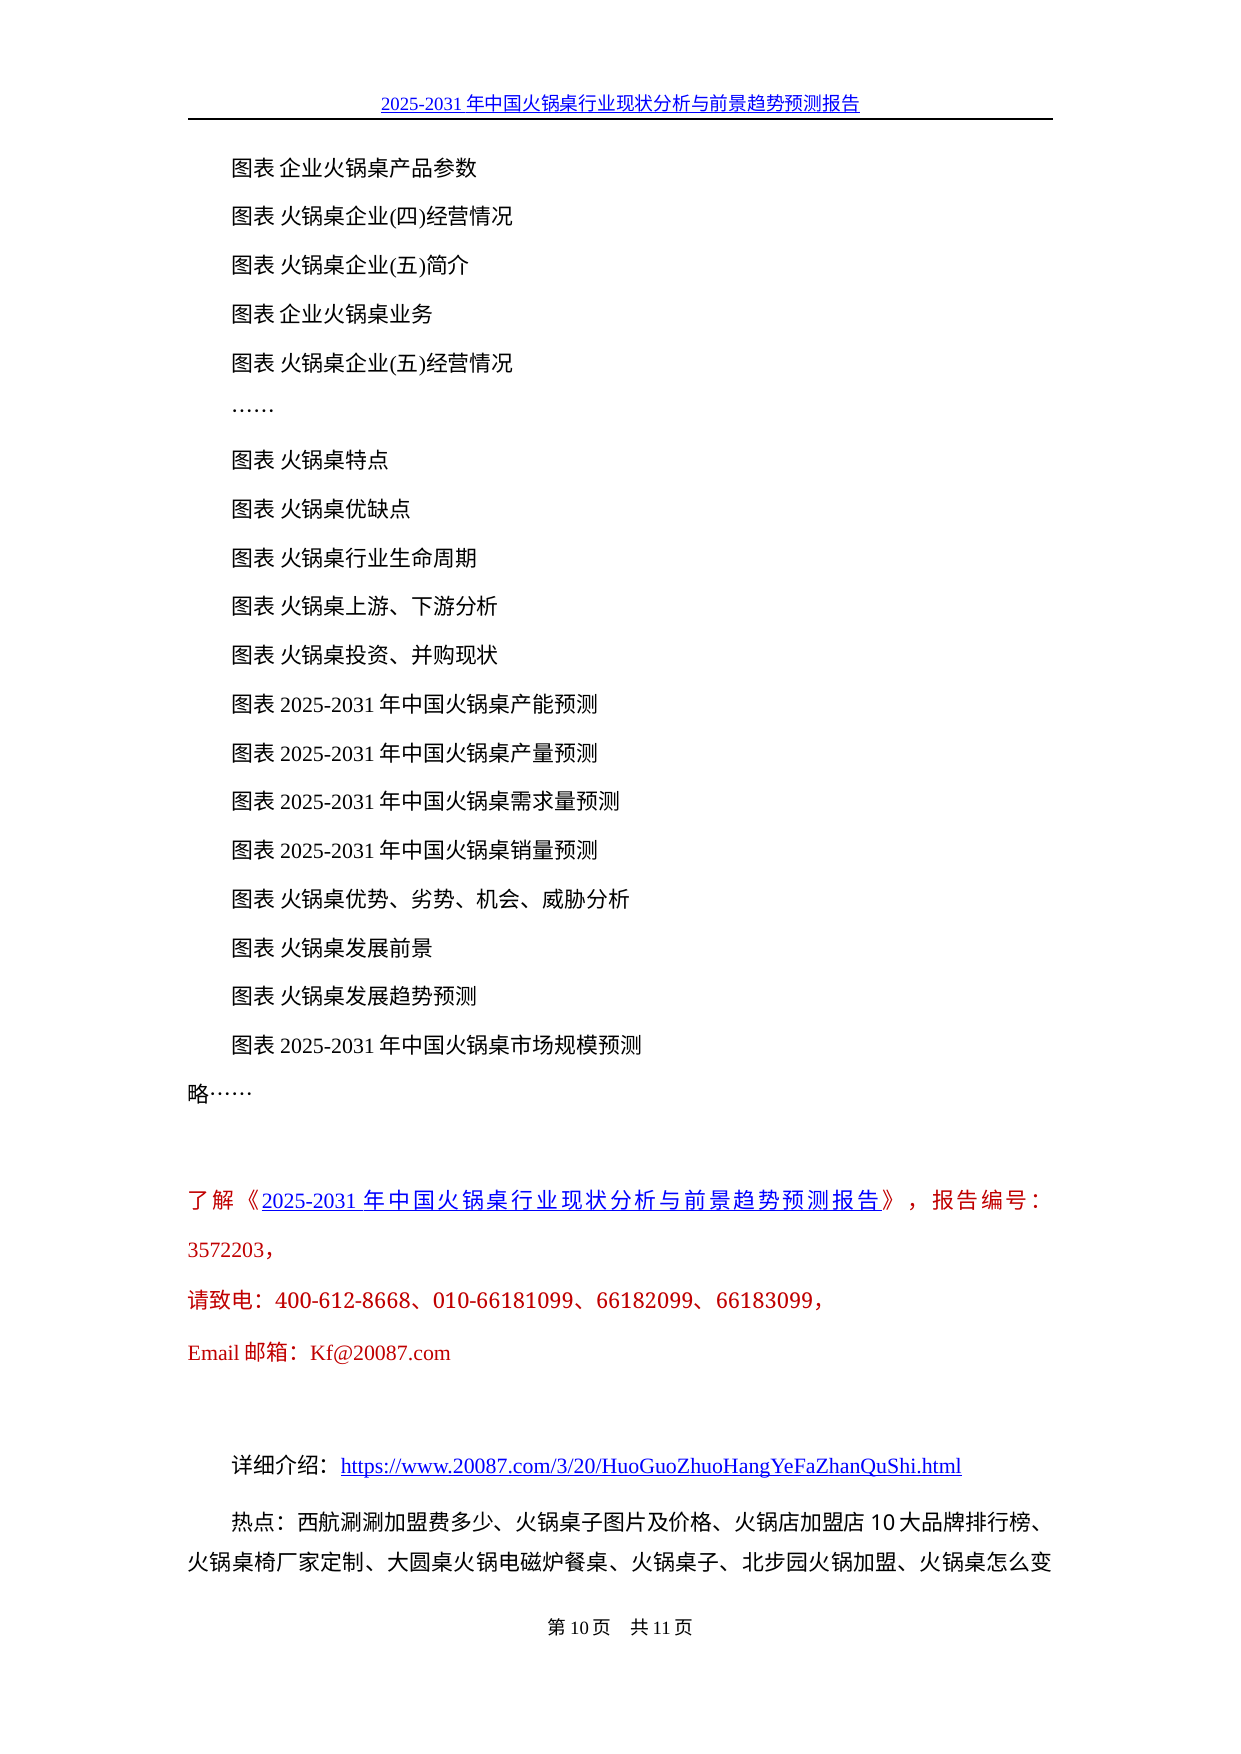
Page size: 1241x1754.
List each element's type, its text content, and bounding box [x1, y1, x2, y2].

text 请致电：400-612-8668、010-66181099、66182099、66183099， [187, 1283, 1053, 1316]
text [187, 1504, 1053, 1577]
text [187, 150, 1053, 1109]
text 详细介绍：https://www.20087.com/3/20/HuoGuoZhuoHangYeFaZhanQuShi.html [187, 1448, 1053, 1480]
text 了解《2025-2031年中国火锅桌行业现状分析与前景趋势预测报告》，报告编号：3572203， [187, 1183, 1053, 1264]
text Email邮箱：Kf@20087.com [187, 1335, 1053, 1367]
